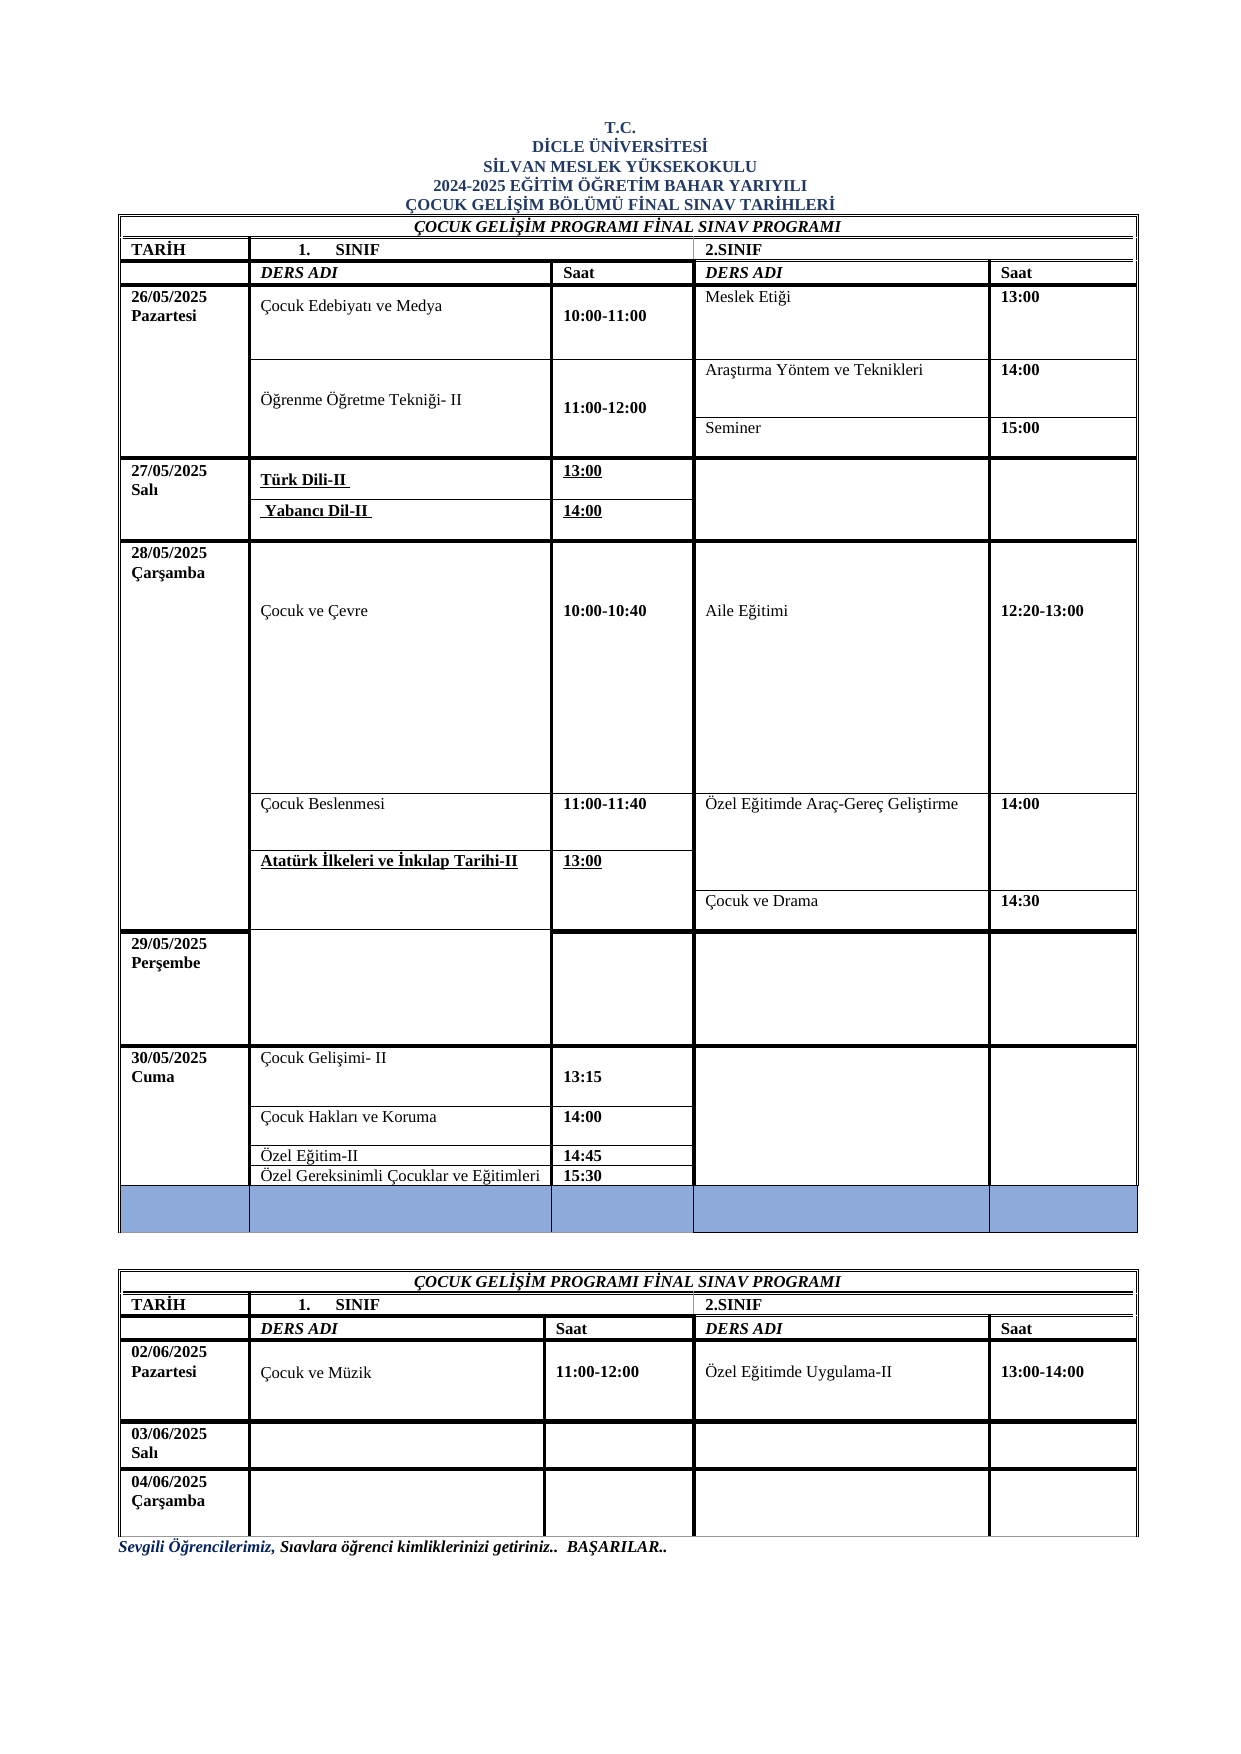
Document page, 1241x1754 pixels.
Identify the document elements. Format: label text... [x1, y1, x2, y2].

table_cell [694, 1186, 989, 1232]
table_cell 11:00-12:00 [553, 360, 692, 456]
table_cell 14:30 [991, 891, 1136, 929]
table_cell Saat [553, 263, 692, 282]
table_cell Çocuk Hakları ve Koruma [251, 1107, 550, 1145]
table_cell [121, 263, 248, 282]
table_cell [250, 1186, 551, 1232]
table_cell [553, 934, 692, 1043]
table_cell Meslek Etiği [696, 287, 988, 359]
table_cell Çocuk ve Drama [696, 891, 988, 929]
table_cell [991, 1471, 1136, 1536]
table_cell Atatürk İlkeleri ve İnkılap Tarihi-II [251, 851, 550, 929]
text SİLVAN MESLEK YÜKSEKOKULU [118, 156, 1122, 176]
table_cell 15:00 [991, 418, 1136, 456]
table_cell 10:00-10:40 [553, 543, 692, 792]
table_cell Çocuk Beslenmesi [251, 794, 550, 850]
table_cell [991, 460, 1136, 539]
text DİCLE ÜNİVERSİTESİ [118, 137, 1122, 156]
table_cell 11:00-12:00 [546, 1342, 692, 1419]
table_cell [991, 1424, 1136, 1467]
table_cell [990, 1186, 1137, 1232]
table_cell Özel Eğitimde Uygulama-II [696, 1342, 988, 1419]
table_cell Çocuk ve Müzik [251, 1342, 543, 1419]
table_cell 15:30 [553, 1166, 692, 1185]
text ÇOCUK GELİŞİM BÖLÜMÜ FİNAL SINAV TARİHLERİ [118, 195, 1122, 214]
table_cell 14:00 [553, 1107, 692, 1145]
table_cell [121, 1186, 249, 1232]
table_cell 10:00-11:00 [553, 287, 692, 359]
table_cell TARİH [121, 1291, 248, 1314]
table_cell Özel Gereksinimli Çocuklar ve Eğitimleri [251, 1166, 550, 1185]
table_cell [696, 1471, 988, 1536]
table_cell DERS ADI [696, 1317, 988, 1338]
table_cell Aile Eğitimi [696, 543, 988, 792]
table_cell DERS ADI [251, 1318, 543, 1338]
table_cell SINIF [251, 239, 693, 258]
table_cell 03/06/2025 Salı [121, 1424, 248, 1467]
table_cell 04/06/2025 Çarşamba [121, 1471, 248, 1536]
table_cell 13:15 [553, 1048, 692, 1106]
table_cell [121, 1318, 248, 1338]
table_cell Özel Eğitim-II [251, 1146, 550, 1165]
table_cell 13:00 [991, 287, 1136, 359]
table_cell Çocuk Edebiyatı ve Medya [251, 287, 550, 359]
table_cell 26/05/2025 Pazartesi [121, 287, 248, 456]
table_cell 2.SINIF [694, 236, 1137, 258]
table_cell [251, 1424, 543, 1467]
table_cell 2.SINIF [694, 1291, 1136, 1314]
table_cell Özel Eğitimde Araç-Gereç Geliştirme [696, 794, 988, 890]
table_cell Seminer [696, 418, 988, 456]
table_cell 27/05/2025 Salı [121, 460, 248, 539]
table_cell 14:00 [991, 360, 1136, 417]
table_cell [696, 460, 988, 539]
table_cell [696, 1048, 988, 1185]
table_cell DERS ADI [696, 262, 988, 282]
table_cell 14:00 [553, 500, 692, 539]
table_cell SINIF [251, 1295, 693, 1314]
table_cell [696, 934, 988, 1043]
table_cell Saat [546, 1318, 692, 1338]
table_cell 30/05/2025 Cuma [121, 1048, 248, 1185]
table_header ÇOCUK GELİŞİM PROGRAMI FİNAL SINAV PROGRAMI [121, 1272, 1136, 1291]
table_cell [991, 1048, 1136, 1185]
table_cell 12:20-13:00 [991, 543, 1136, 792]
table_cell 28/05/2025 Çarşamba [121, 543, 248, 929]
text 2024-2025 EĞİTİM ÖĞRETİM BAHAR YARIYILI [118, 176, 1122, 195]
table_cell Araştırma Yöntem ve Teknikleri [696, 360, 988, 417]
table_cell Çocuk ve Çevre [251, 543, 550, 792]
table_cell [552, 1186, 693, 1232]
table_cell Saat [991, 259, 1136, 282]
table_cell 14:00 [991, 794, 1136, 890]
table_cell 02/06/2025 Pazartesi [121, 1342, 248, 1419]
table_cell 13:00-14:00 [991, 1342, 1136, 1419]
table_cell 14:45 [553, 1146, 692, 1165]
table_cell [991, 934, 1136, 1043]
table_cell [696, 1424, 988, 1467]
table_header ÇOCUK GELİŞİM PROGRAMI FİNAL SINAV PROGRAMI [121, 217, 1136, 236]
text Sevgili Öğrencilerimiz, Sıavlara öğrenci kimliklerinizi getiriniz.. BAŞARILAR.. [118, 1537, 1122, 1556]
table_cell 11:00-11:40 [553, 794, 692, 850]
table_cell [251, 930, 550, 1043]
table_cell 13:00 [553, 460, 692, 499]
table_cell TARİH [120, 236, 248, 258]
table_cell [546, 1424, 692, 1467]
table_cell [251, 1471, 543, 1536]
table_cell Saat [991, 1314, 1136, 1338]
table_cell Yabancı Dil-II [251, 500, 550, 539]
table_cell Türk Dili-II [251, 460, 550, 499]
table_cell [546, 1471, 692, 1536]
table_cell 29/05/2025 Perşembe [121, 934, 248, 1043]
table_cell Çocuk Gelişimi- II [251, 1048, 550, 1106]
text T.C. [118, 118, 1122, 137]
table_cell DERS ADI [251, 263, 550, 282]
table_cell 13:00 [553, 851, 692, 929]
table_cell Öğrenme Öğretme Tekniği- II [251, 360, 550, 456]
